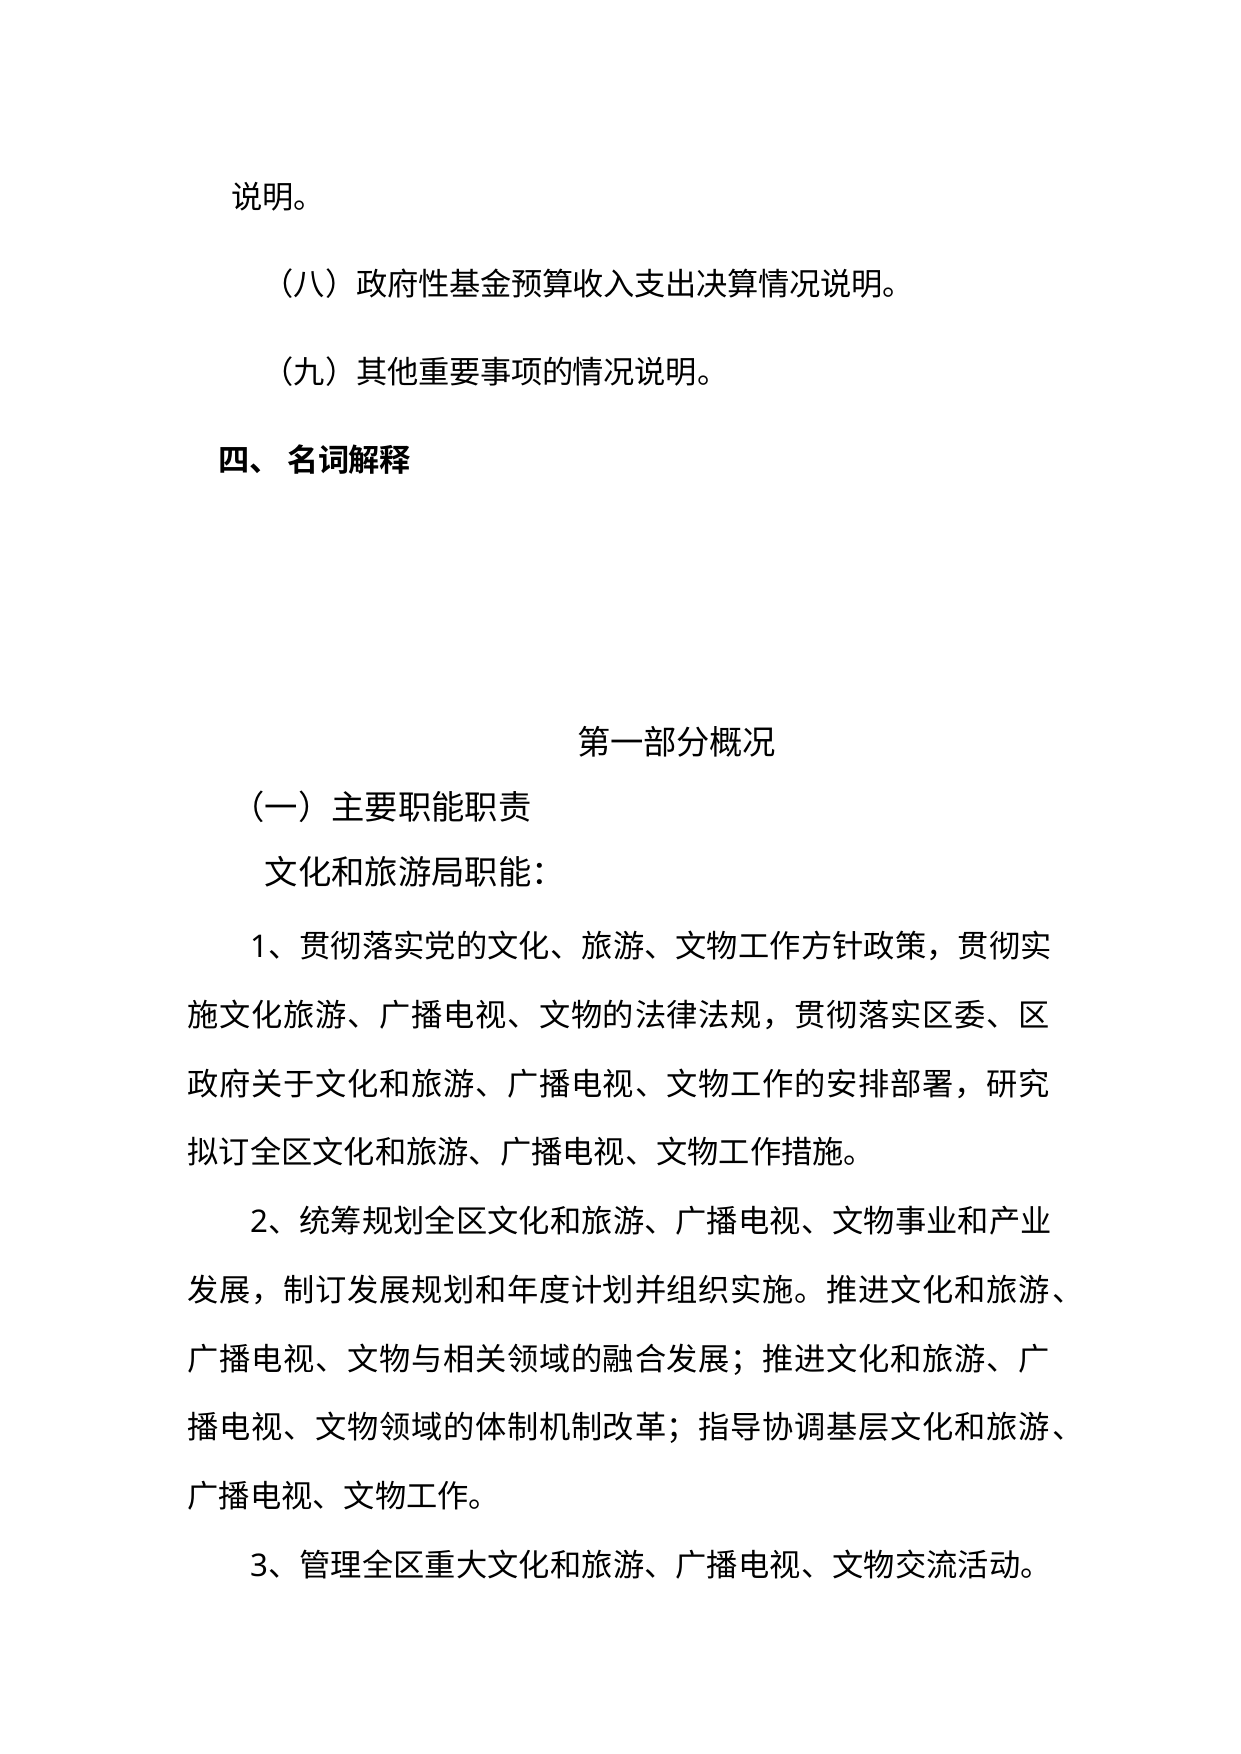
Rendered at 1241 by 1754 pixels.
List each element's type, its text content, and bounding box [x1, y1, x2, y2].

list 主要职能职责 [231, 772, 1053, 837]
text 四、 名词解释 [187, 425, 1053, 490]
text 1、贯彻落实党的文化、旅游、文物工作方针政策，贯彻实施文化旅游、广播电视、文物的法律法规，贯彻落实区委、区政府关于文化和旅游、广播电视、文物工作的安排部署，研究拟订全区文化和旅游、广播电视、文物工作措施。 [187, 902, 1053, 1177]
text （八）政府性基金预算收入支出决算情况说明。 [231, 249, 1053, 314]
text 2、统筹规划全区文化和旅游、广播电视、文物事业和产业发展，制订发展规划和年度计划并组织实施。推进文化和旅游、广播电视、文物与相关领域的融合发展；推进文化和旅游、广播电视、文物领域的体制机制改革；指导协调基层文化和旅游、广播电视、文物工作。 [187, 1177, 1053, 1521]
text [187, 1521, 1053, 1590]
text 第一部分概况 [187, 707, 1053, 772]
list 文化和旅游局职能： [231, 837, 1053, 902]
text （九）其他重要事项的情况说明。 [231, 337, 1053, 402]
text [231, 162, 1053, 227]
